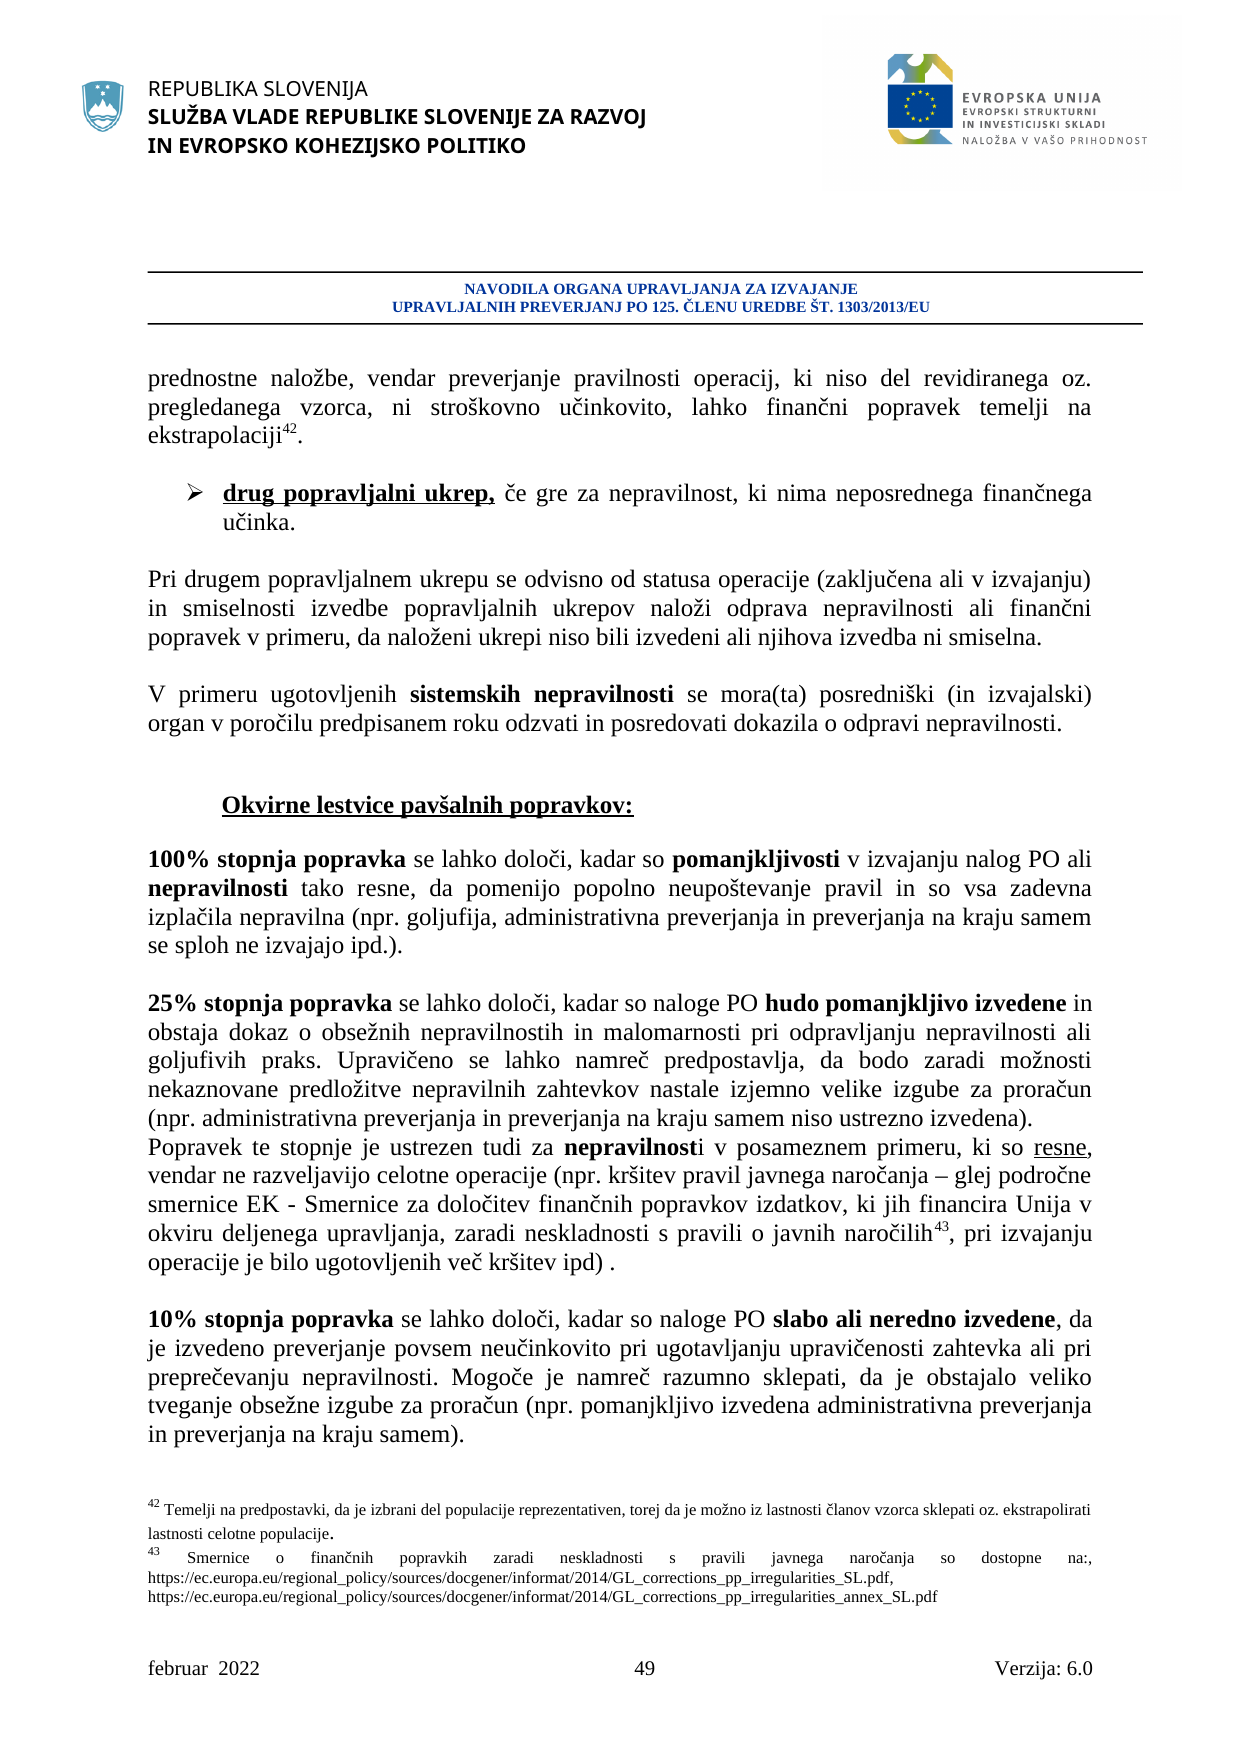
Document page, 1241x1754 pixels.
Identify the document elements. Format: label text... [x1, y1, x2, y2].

text Popravek te stopnje je ustrezen tudi za nepravilnosti v posameznem primeru, ki so resne, vendar ne razveljavijo celotne operacije (npr. kršitev pravil javnega naročanja – glej področne smernice EK - Smernice za določitev finančnih popravkov izdatkov, ki jih financira Unija v okviru deljenega upravljanja, zaradi neskladnosti s pravili o javnih naročilih, pri izvajanju operacije je bilo ugotovljenih več kršitev ipd) . [148, 1132, 1093, 1275]
picture [76, 75, 127, 132]
list drug popravljalni ukrep, če gre za nepravilnost, ki nima neposrednega finančnega učinka. [185, 478, 1093, 535]
text 25% stopnja popravka se lahko določi, kadar so naloge PO hudo pomanjkljivo izvedene in obstaja dokaz o obsežnih nepravilnostih in malomarnosti pri odpravljanju nepravilnosti ali goljufivih praks. Upravičeno se lahko namreč predpostavlja, da bodo zaradi možnosti nekaznovane predložitve nepravilnih zahtevkov nastale izjemno velike izgube za proračun (npr. administrativna preverjanja in preverjanja na kraju samem niso ustrezno izvedena). [148, 988, 1093, 1132]
picture [821, 15, 1183, 191]
text Pri drugem popravljalnem ukrepu se odvisno od statusa operacije (zaključena ali v izvajanju) in smiselnosti izvedbe popravljalnih ukrepov naloži odprava nepravilnosti ali finančni popravek v primeru, da naloženi ukrepi niso bili izvedeni ali njihova izvedba ni smiselna. [148, 564, 1093, 650]
text V primeru ugotovljenih sistemskih nepravilnosti se mora(ta) posredniški (in izvajalski) organ v poročilu predpisanem roku odzvati in posredovati dokazila o odpravi nepravilnosti. [148, 679, 1093, 737]
text 100% stopnja popravka se lahko določi, kadar so pomanjkljivosti v izvajanju nalog PO ali nepravilnosti tako resne, da pomenijo popolno neupoštevanje pravil in so vsa zadevna izplačila nepravilna (npr. goljufija, administrativna preverjanja in preverjanja na kraju samem se sploh ne izvajajo ipd.). [148, 844, 1093, 959]
text 10% stopnja popravka se lahko določi, kadar so naloge PO slabo ali neredno izvedene, da je izvedeno preverjanje povsem neučinkovito pri ugotavljanju upravičenosti zahtevka ali pri preprečevanju nepravilnosti. Mogoče je namreč razumno sklepati, da je obstajalo veliko tveganje obsežne izgube za proračun (npr. pomanjkljivo izvedena administrativna preverjanja in preverjanja na kraju samem). [148, 1304, 1093, 1448]
text Okvirne lestvice pavšalnih popravkov: [221, 790, 1093, 819]
